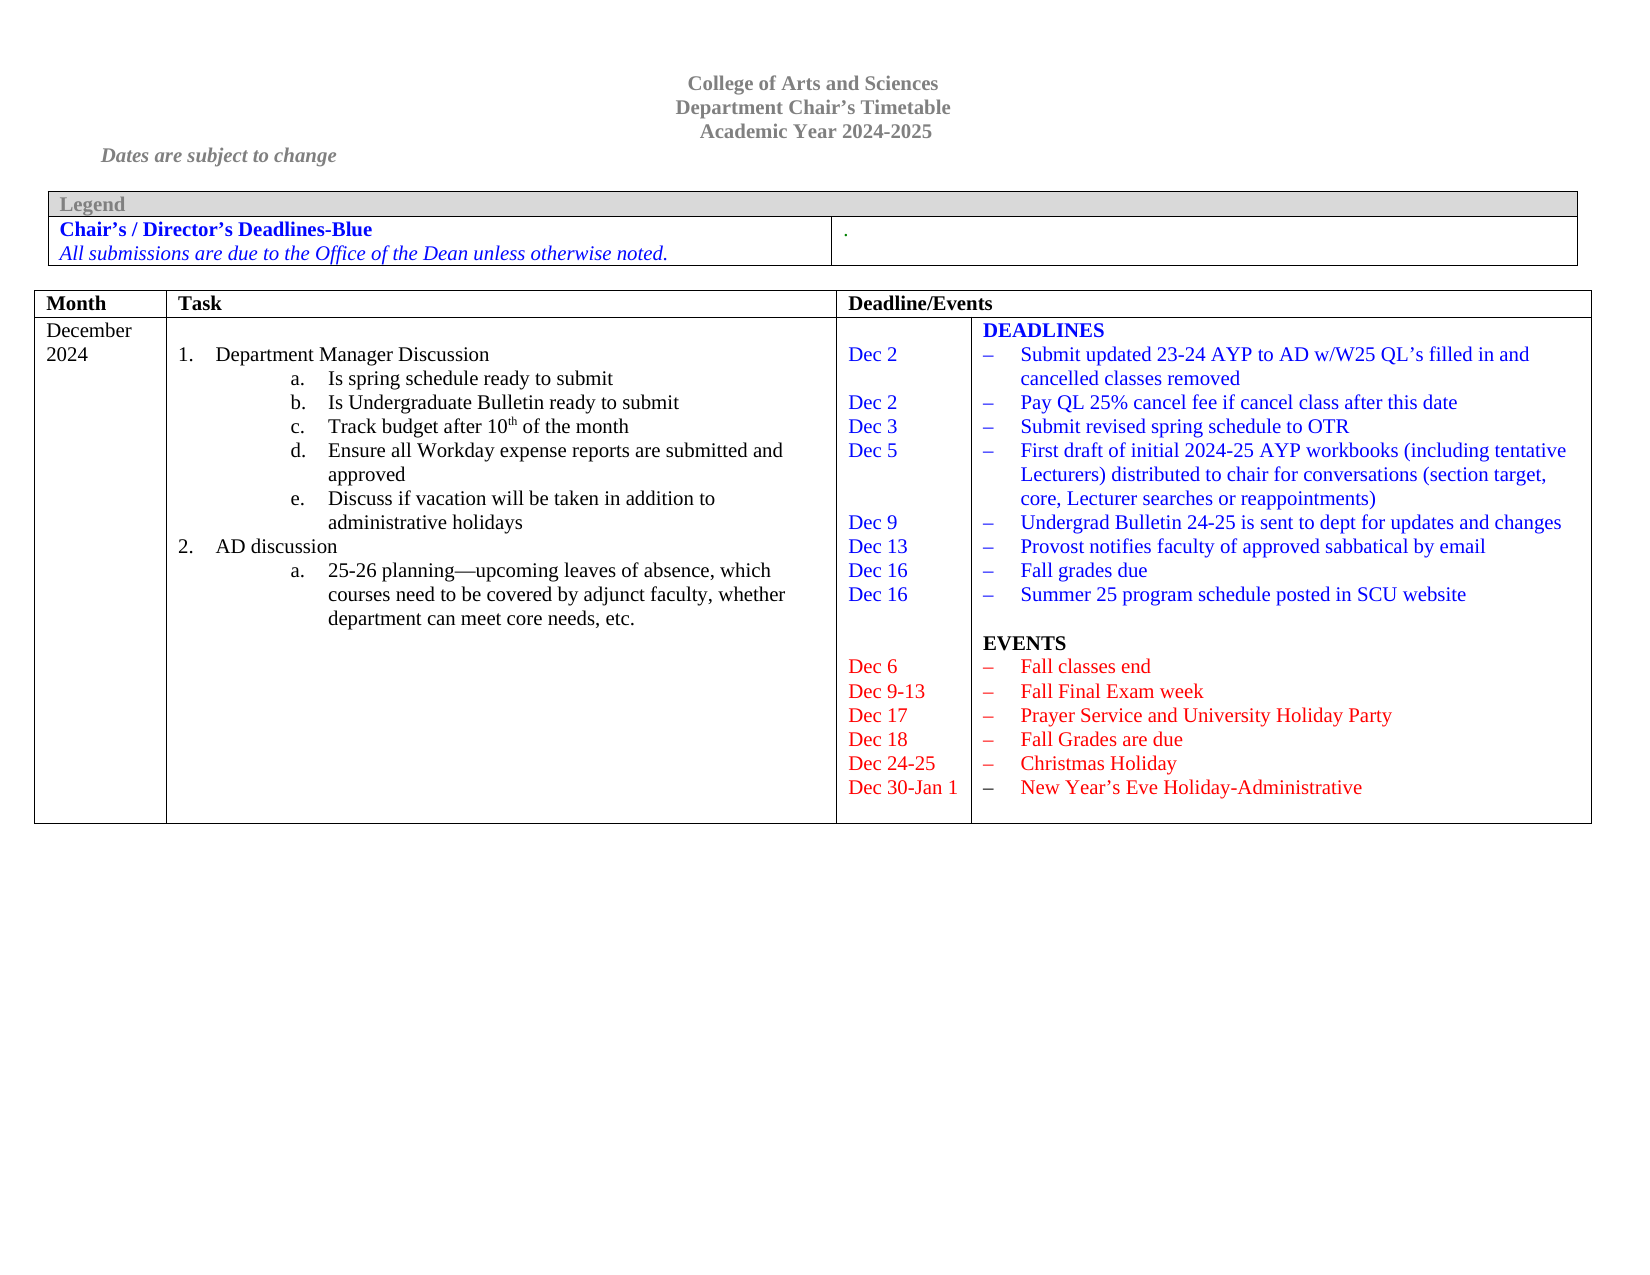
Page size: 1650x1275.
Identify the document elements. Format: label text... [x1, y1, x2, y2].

table_header Deadline/Events [837, 291, 1591, 317]
text Department Chair’s Timetable [63, 94, 1563, 119]
text Dates are subject to change [63, 143, 1563, 191]
table_cell . [832, 217, 1577, 265]
table_cell Department Manager Discussion Is spring schedule ready to submit Is Undergraduate Bulletin ready to submit Track budget after 10th of the month Ensure all Workday expense reports are submitted and approved Discuss if vacation will be taken in addition to administrative holidays AD discussion 25-26 planning—upcoming leaves of absence, which courses need to be covered by adjunct faculty, whether department can meet core needs, etc. [167, 318, 836, 823]
table_cell Chair’s / Director’s Deadlines-Blue All submissions are due to the Office of the Dean unless otherwise noted. [49, 217, 831, 265]
text Academic Year 2024-2025 [663, 119, 1563, 143]
table_header Task [167, 291, 836, 317]
text College of Arts and Sciences [63, 71, 1563, 94]
table_header Month [35, 291, 166, 317]
table_cell Dec 2 Dec 2 Dec 3 Dec 5 Dec 9 Dec 13 Dec 16 Dec 16 Dec 6 Dec 9-13 Dec 17 Dec 18 Dec 24-25 Dec 30-Jan 1 [837, 318, 971, 823]
table_cell December 2024 [35, 318, 166, 823]
table_cell DEADLINES Submit updated 23-24 AYP to AD w/W25 QL’s filled in and cancelled classes removed Pay QL 25% cancel fee if cancel class after this date Submit revised spring schedule to OTR First draft of initial 2024-25 AYP workbooks (including tentative Lecturers) distributed to chair for conversations (section target, core, Lecturer searches or reappointments) Undergrad Bulletin 24-25 is sent to dept for updates and changes Provost notifies faculty of approved sabbatical by email Fall grades due Summer 25 program schedule posted in SCU website EVENTS Fall classes end Fall Final Exam week Prayer Service and University Holiday Party Fall Grades are due Christmas Holiday New Year’s Eve Holiday-Administrative [972, 318, 1591, 823]
table_header Legend [49, 192, 1577, 216]
